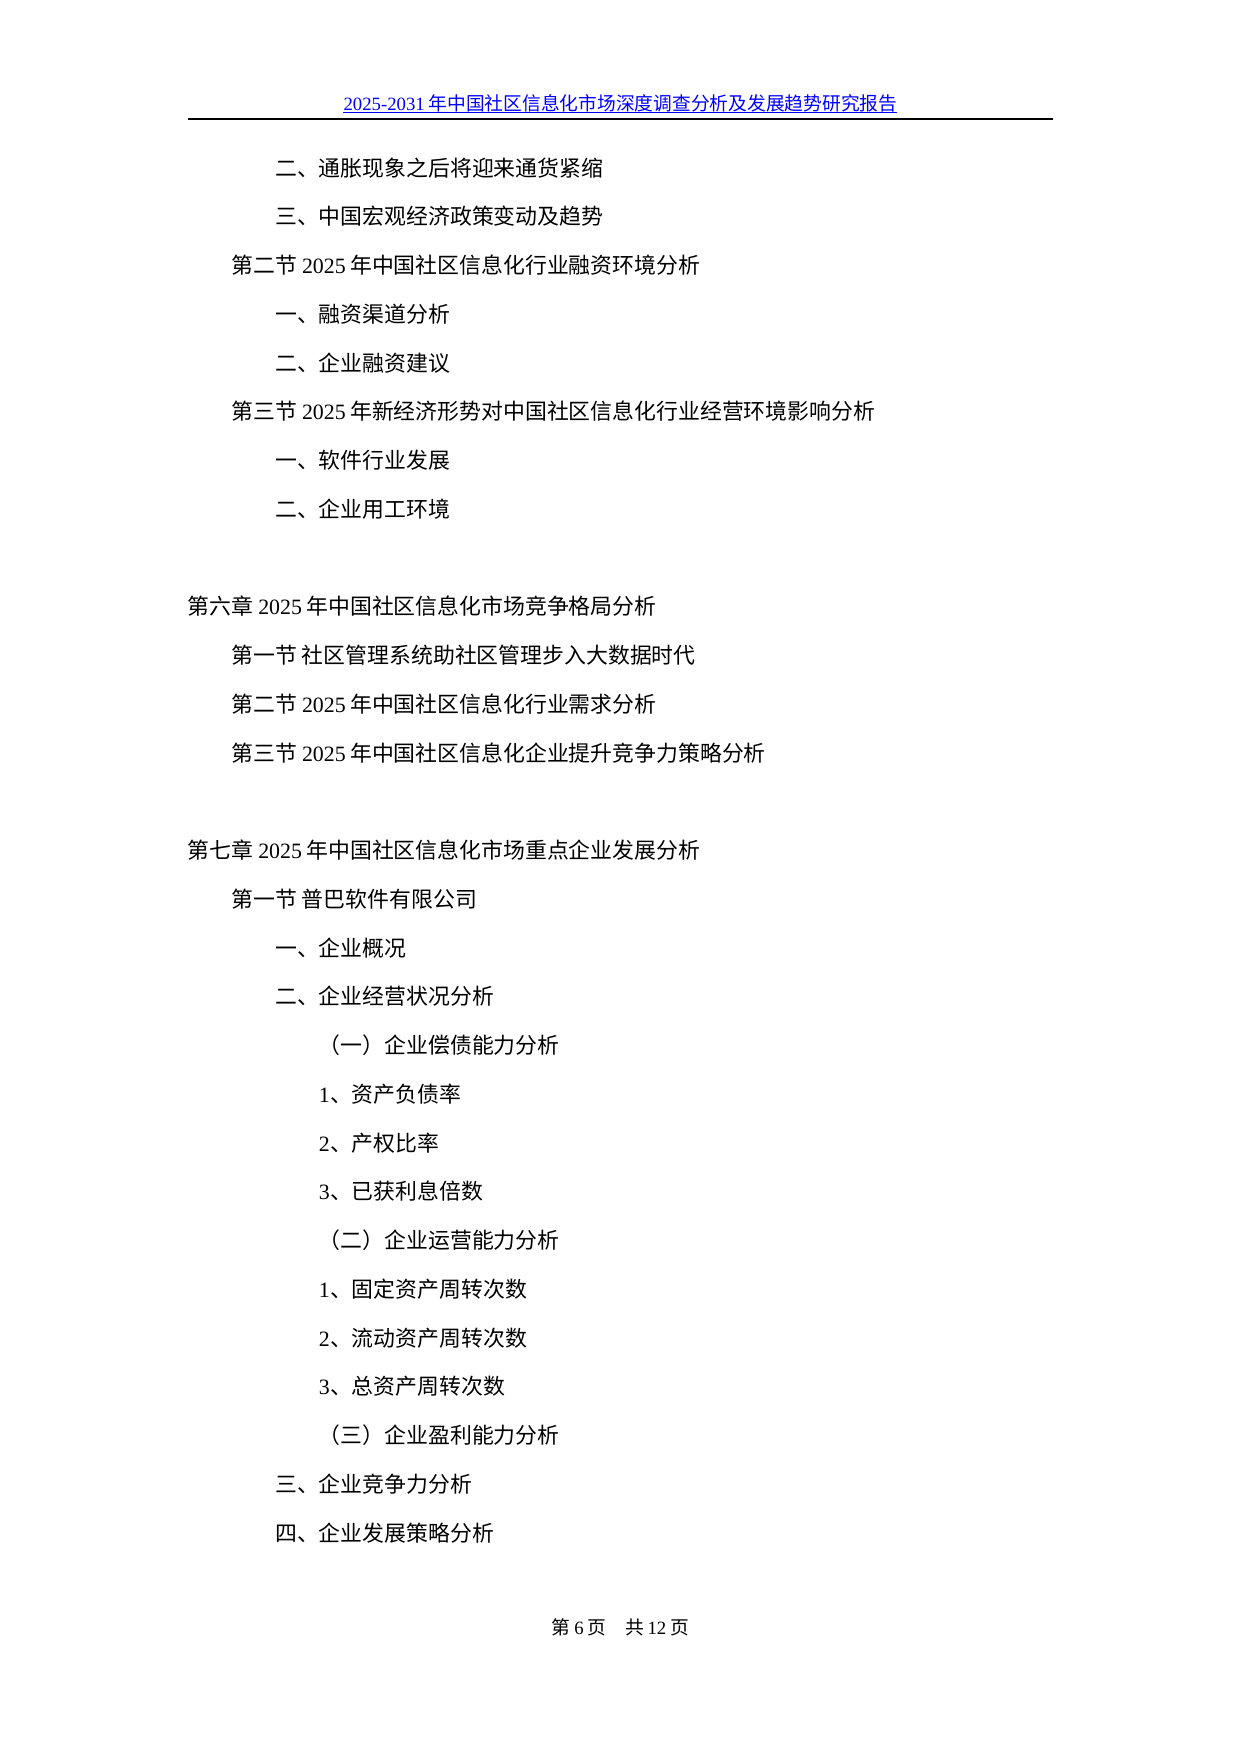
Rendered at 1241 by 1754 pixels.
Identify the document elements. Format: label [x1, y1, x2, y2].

text [187, 150, 1053, 1548]
